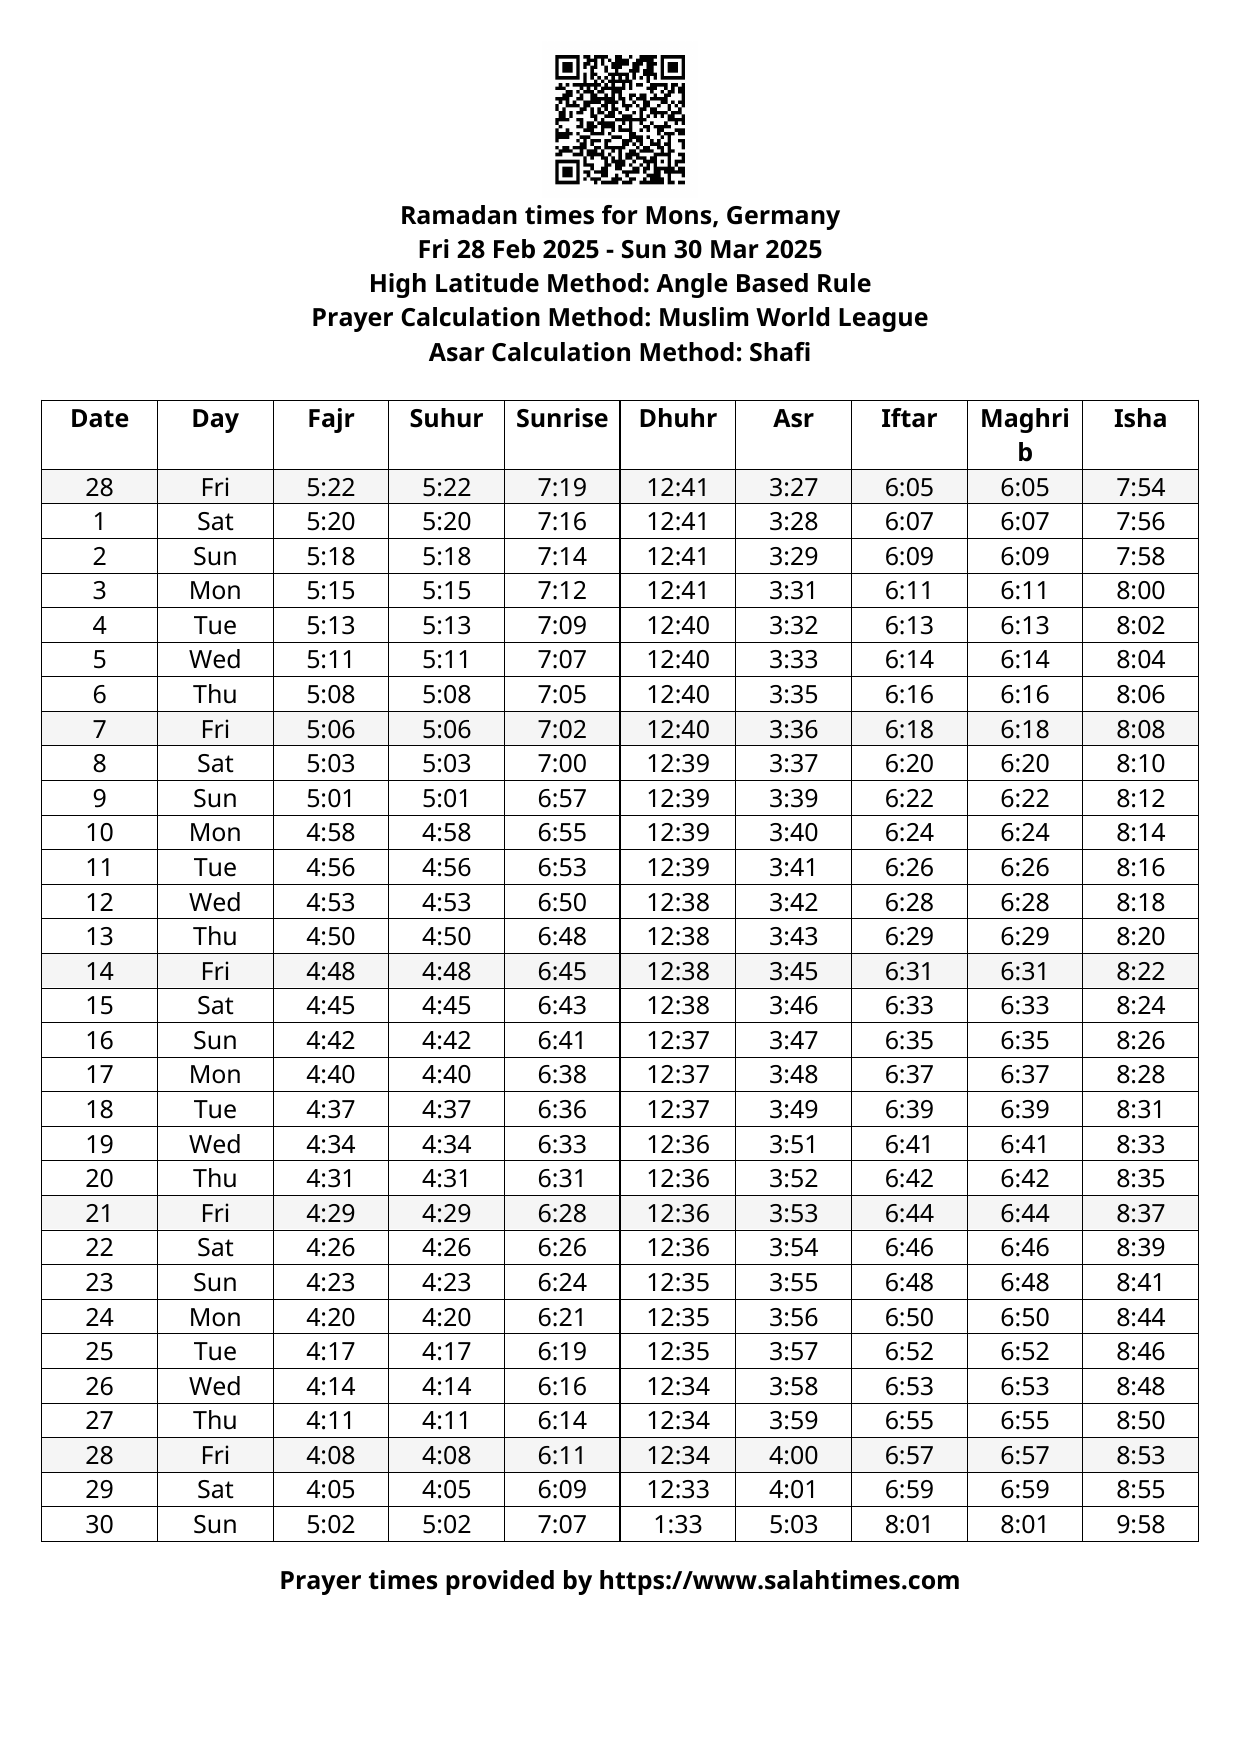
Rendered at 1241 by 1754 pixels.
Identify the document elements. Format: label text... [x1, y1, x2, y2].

table_cell 5:01 [274, 781, 388, 814]
table_cell 12:41 [621, 539, 735, 572]
table_cell 12:39 [621, 850, 735, 884]
table_cell 6:22 [968, 781, 1082, 814]
table_cell 1 [42, 504, 157, 538]
table_cell 6:19 [505, 1334, 619, 1368]
table_cell 4:08 [274, 1438, 388, 1472]
table_cell 6:55 [505, 816, 619, 849]
table_cell Sat [158, 504, 273, 538]
table_cell 3:39 [736, 781, 851, 814]
table_cell 6:26 [852, 850, 967, 884]
table_cell 7:07 [505, 1507, 619, 1541]
table_header Isha [1083, 401, 1198, 469]
table_cell 12:40 [621, 712, 735, 745]
table_cell 3:28 [736, 504, 851, 538]
table_cell 4:14 [389, 1369, 504, 1402]
table_cell 12:36 [621, 1231, 735, 1264]
table_cell 4:40 [389, 1058, 504, 1091]
table_cell 23 [42, 1265, 157, 1299]
table_cell 5:11 [274, 643, 388, 676]
table_header Fajr [274, 401, 388, 469]
table_cell 6:24 [852, 816, 967, 849]
table_cell 6:39 [852, 1092, 967, 1126]
table_cell 3:43 [736, 919, 851, 953]
table_cell 6:14 [505, 1404, 619, 1437]
table_cell 8:46 [1083, 1334, 1198, 1368]
table_cell 4:50 [389, 919, 504, 953]
table_cell 6 [42, 677, 157, 711]
table_cell 12:39 [621, 816, 735, 849]
table_cell 4:00 [736, 1438, 851, 1472]
table_cell 12:36 [621, 1161, 735, 1195]
table_cell 5:03 [736, 1507, 851, 1541]
table_cell Sat [158, 1231, 273, 1264]
table_cell 4:05 [274, 1473, 388, 1506]
table_cell 6:48 [968, 1265, 1082, 1299]
table_cell 6:39 [968, 1092, 1082, 1126]
table_cell 9:58 [1083, 1507, 1198, 1541]
table_cell 6:09 [505, 1473, 619, 1506]
table_cell 8:02 [1083, 608, 1198, 642]
table_cell 8:22 [1083, 954, 1198, 987]
table_header Iftar [852, 401, 967, 469]
table_cell Wed [158, 1127, 273, 1160]
table_cell 6:46 [852, 1231, 967, 1264]
table_cell 6:57 [968, 1438, 1082, 1472]
table_cell 7:14 [505, 539, 619, 572]
table_cell 13 [42, 919, 157, 953]
table_cell 6:24 [505, 1265, 619, 1299]
table_cell Mon [158, 1058, 273, 1091]
table_cell 8:41 [1083, 1265, 1198, 1299]
table_cell 6:48 [852, 1265, 967, 1299]
table_cell 5:13 [389, 608, 504, 642]
table_cell 6:11 [968, 574, 1082, 607]
table_header Sunrise [505, 401, 619, 469]
table_cell 8:16 [1083, 850, 1198, 884]
table_cell 28 [42, 1438, 157, 1472]
table_header Date [42, 401, 157, 469]
table_cell 4:53 [274, 885, 388, 918]
table_cell 7:07 [505, 643, 619, 676]
table_cell Fri [158, 1196, 273, 1229]
table_cell 12:41 [621, 504, 735, 538]
table_cell 6:52 [852, 1334, 967, 1368]
table_cell 22 [42, 1231, 157, 1264]
table_cell Tue [158, 850, 273, 884]
table_cell 3:47 [736, 1023, 851, 1057]
table_cell 6:53 [968, 1369, 1082, 1402]
table_cell 6:29 [852, 919, 967, 953]
table_cell 3:49 [736, 1092, 851, 1126]
table_cell Mon [158, 574, 273, 607]
table_cell Fri [158, 470, 273, 503]
table_cell 5:06 [389, 712, 504, 745]
table_cell 8:31 [1083, 1092, 1198, 1126]
table_cell Fri [158, 712, 273, 745]
table_cell 8:48 [1083, 1369, 1198, 1402]
table_cell 8:04 [1083, 643, 1198, 676]
table_cell 12:39 [621, 746, 735, 780]
table_cell 3:52 [736, 1161, 851, 1195]
text Ramadan times for Mons, Germany [42, 198, 1198, 232]
table_cell 8:37 [1083, 1196, 1198, 1229]
table_cell 4:42 [389, 1023, 504, 1057]
table_cell 8:14 [1083, 816, 1198, 849]
table_cell 8:26 [1083, 1023, 1198, 1057]
table_cell 5:11 [389, 643, 504, 676]
table_cell 7:19 [505, 470, 619, 503]
table_cell 8:24 [1083, 989, 1198, 1022]
table_cell 4:45 [274, 989, 388, 1022]
table_cell 3:35 [736, 677, 851, 711]
table_cell 5 [42, 643, 157, 676]
table_cell 3:29 [736, 539, 851, 572]
table_cell 8:12 [1083, 781, 1198, 814]
table_cell 20 [42, 1161, 157, 1195]
table_cell 8:50 [1083, 1404, 1198, 1437]
table_cell 5:03 [274, 746, 388, 780]
table_cell 6:42 [968, 1161, 1082, 1195]
table_cell Sat [158, 746, 273, 780]
table_cell 5:08 [274, 677, 388, 711]
table_cell 4:26 [274, 1231, 388, 1264]
table_cell 12:35 [621, 1300, 735, 1333]
table_cell Tue [158, 1334, 273, 1368]
table_cell 12:37 [621, 1058, 735, 1091]
table_cell 4:58 [389, 816, 504, 849]
table_header Dhuhr [621, 401, 735, 469]
table_cell 6:11 [505, 1438, 619, 1472]
table_cell Thu [158, 1161, 273, 1195]
table_cell 4:29 [389, 1196, 504, 1229]
table_cell 6:28 [968, 885, 1082, 918]
table_cell 12:34 [621, 1404, 735, 1437]
table_cell 8:53 [1083, 1438, 1198, 1472]
table_cell 4:01 [736, 1473, 851, 1506]
table_cell 8:55 [1083, 1473, 1198, 1506]
table_cell 6:59 [852, 1473, 967, 1506]
table_cell 12:34 [621, 1438, 735, 1472]
table_cell 3:51 [736, 1127, 851, 1160]
text Prayer times provided by https://www.salahtimes.com [42, 1563, 1198, 1597]
text Asar Calculation Method: Shafi [42, 334, 1198, 368]
table_cell 6:57 [505, 781, 619, 814]
table_cell Sat [158, 989, 273, 1022]
table_cell 12:37 [621, 1092, 735, 1126]
table_cell 6:48 [505, 919, 619, 953]
table_cell 16 [42, 1023, 157, 1057]
table_cell 15 [42, 989, 157, 1022]
table_cell 5:02 [389, 1507, 504, 1541]
table_header Asr [736, 401, 851, 469]
table_cell 11 [42, 850, 157, 884]
table_cell 4:56 [274, 850, 388, 884]
table_cell 25 [42, 1334, 157, 1368]
table_cell Mon [158, 1300, 273, 1333]
table_cell 4:26 [389, 1231, 504, 1264]
table_cell 3:41 [736, 850, 851, 884]
table_cell 1:33 [621, 1507, 735, 1541]
table_cell 6:05 [968, 470, 1082, 503]
table_cell 6:26 [968, 850, 1082, 884]
table_cell 24 [42, 1300, 157, 1333]
table_cell 12:38 [621, 954, 735, 987]
table_cell 4 [42, 608, 157, 642]
table_cell 6:22 [852, 781, 967, 814]
table_cell 6:09 [852, 539, 967, 572]
table_cell 6:14 [852, 643, 967, 676]
table_cell 14 [42, 954, 157, 987]
table_cell 4:34 [389, 1127, 504, 1160]
table_cell 5:20 [274, 504, 388, 538]
table_cell 4:48 [389, 954, 504, 987]
table_cell 4:42 [274, 1023, 388, 1057]
table_cell Tue [158, 1092, 273, 1126]
table_cell 6:31 [505, 1161, 619, 1195]
table_cell 7:12 [505, 574, 619, 607]
table_cell 26 [42, 1369, 157, 1402]
table_cell 8 [42, 746, 157, 780]
table_cell 6:44 [968, 1196, 1082, 1229]
table_cell Wed [158, 885, 273, 918]
table_cell 3:56 [736, 1300, 851, 1333]
table_cell 6:07 [852, 504, 967, 538]
table_cell 4:40 [274, 1058, 388, 1091]
table_cell 17 [42, 1058, 157, 1091]
table_cell 12:35 [621, 1334, 735, 1368]
table_cell 5:08 [389, 677, 504, 711]
table_cell 10 [42, 816, 157, 849]
table_cell 6:28 [505, 1196, 619, 1229]
table_cell 6:14 [968, 643, 1082, 676]
table_cell 6:18 [852, 712, 967, 745]
table_cell 12:39 [621, 781, 735, 814]
table_cell Wed [158, 1369, 273, 1402]
table_cell 6:16 [852, 677, 967, 711]
table_cell 30 [42, 1507, 157, 1541]
table_cell 6:53 [505, 850, 619, 884]
table_cell 6:26 [505, 1231, 619, 1264]
table_cell 6:45 [505, 954, 619, 987]
table_cell 12:41 [621, 470, 735, 503]
table_cell 5:18 [274, 539, 388, 572]
table_cell 7:16 [505, 504, 619, 538]
table_cell 12:40 [621, 643, 735, 676]
table_cell 7:09 [505, 608, 619, 642]
table_cell 4:08 [389, 1438, 504, 1472]
table_cell 6:35 [968, 1023, 1082, 1057]
table_cell 7:54 [1083, 470, 1198, 503]
table_cell 6:24 [968, 816, 1082, 849]
table_cell 7:56 [1083, 504, 1198, 538]
table_cell 3 [42, 574, 157, 607]
table_cell 6:59 [968, 1473, 1082, 1506]
table_cell 12 [42, 885, 157, 918]
table_header Day [158, 401, 273, 469]
table_cell 5:18 [389, 539, 504, 572]
table_cell 28 [42, 470, 157, 503]
table_cell 4:05 [389, 1473, 504, 1506]
table_cell 3:55 [736, 1265, 851, 1299]
table_cell Mon [158, 816, 273, 849]
table_cell 7:05 [505, 677, 619, 711]
table_cell 4:29 [274, 1196, 388, 1229]
table_cell 4:37 [389, 1092, 504, 1126]
table_cell 6:36 [505, 1092, 619, 1126]
table_cell 6:33 [505, 1127, 619, 1160]
table_cell 7:02 [505, 712, 619, 745]
table_cell 4:58 [274, 816, 388, 849]
table_cell 6:53 [852, 1369, 967, 1402]
table_cell 4:23 [274, 1265, 388, 1299]
table_cell 3:33 [736, 643, 851, 676]
table_cell 6:07 [968, 504, 1082, 538]
table_cell 4:50 [274, 919, 388, 953]
table_cell 4:37 [274, 1092, 388, 1126]
table_cell 6:31 [968, 954, 1082, 987]
table_cell 3:46 [736, 989, 851, 1022]
table_cell 12:40 [621, 608, 735, 642]
table_cell 3:42 [736, 885, 851, 918]
table_cell 6:57 [852, 1438, 967, 1472]
table_cell 6:18 [968, 712, 1082, 745]
table_cell Sun [158, 1507, 273, 1541]
table_cell 5:22 [274, 470, 388, 503]
table_cell 8:01 [852, 1507, 967, 1541]
table_cell 5:06 [274, 712, 388, 745]
table_cell 12:38 [621, 885, 735, 918]
table_cell 4:53 [389, 885, 504, 918]
table_cell 3:58 [736, 1369, 851, 1402]
table_cell 4:11 [389, 1404, 504, 1437]
table_cell 12:36 [621, 1196, 735, 1229]
table_cell 6:55 [968, 1404, 1082, 1437]
table_cell 5:15 [274, 574, 388, 607]
table_cell 29 [42, 1473, 157, 1506]
table_cell 5:01 [389, 781, 504, 814]
table_cell 12:40 [621, 677, 735, 711]
table_cell 6:20 [852, 746, 967, 780]
table_cell 4:34 [274, 1127, 388, 1160]
table_cell 3:57 [736, 1334, 851, 1368]
table_cell 6:41 [852, 1127, 967, 1160]
table_cell 3:37 [736, 746, 851, 780]
text High Latitude Method: Angle Based Rule [42, 266, 1198, 300]
table_cell 6:37 [968, 1058, 1082, 1091]
table_cell 12:36 [621, 1127, 735, 1160]
table_cell 6:50 [852, 1300, 967, 1333]
table_cell 12:33 [621, 1473, 735, 1506]
table_cell 6:38 [505, 1058, 619, 1091]
table_cell 12:37 [621, 1023, 735, 1057]
table_cell 3:45 [736, 954, 851, 987]
table_cell 4:31 [274, 1161, 388, 1195]
table_cell 8:10 [1083, 746, 1198, 780]
table_cell 6:29 [968, 919, 1082, 953]
table_cell 8:01 [968, 1507, 1082, 1541]
table_cell 6:16 [505, 1369, 619, 1402]
table_cell 3:54 [736, 1231, 851, 1264]
table_cell Fri [158, 954, 273, 987]
table_cell 8:20 [1083, 919, 1198, 953]
table_cell 7:58 [1083, 539, 1198, 572]
table_cell Sun [158, 781, 273, 814]
table_cell Sat [158, 1473, 273, 1506]
table_cell 8:06 [1083, 677, 1198, 711]
table_cell 2 [42, 539, 157, 572]
table_cell 6:41 [968, 1127, 1082, 1160]
table_cell 9 [42, 781, 157, 814]
table_cell 6:33 [968, 989, 1082, 1022]
table_cell 8:08 [1083, 712, 1198, 745]
table_cell 8:35 [1083, 1161, 1198, 1195]
table_cell 8:28 [1083, 1058, 1198, 1091]
table_cell Wed [158, 643, 273, 676]
table_cell 6:41 [505, 1023, 619, 1057]
table_cell Sun [158, 1265, 273, 1299]
table_cell 4:48 [274, 954, 388, 987]
table_cell 8:33 [1083, 1127, 1198, 1160]
table_cell 4:17 [389, 1334, 504, 1368]
table_cell 4:45 [389, 989, 504, 1022]
table_cell 8:44 [1083, 1300, 1198, 1333]
table_cell 6:46 [968, 1231, 1082, 1264]
table_cell 19 [42, 1127, 157, 1160]
table_cell 3:59 [736, 1404, 851, 1437]
table_header Maghrib [968, 401, 1082, 469]
table_cell 5:22 [389, 470, 504, 503]
table_cell 12:34 [621, 1369, 735, 1402]
table_cell 6:52 [968, 1334, 1082, 1368]
table_cell Thu [158, 1404, 273, 1437]
table_cell 8:00 [1083, 574, 1198, 607]
table_cell 6:20 [968, 746, 1082, 780]
table_cell 7 [42, 712, 157, 745]
table_cell 6:21 [505, 1300, 619, 1333]
table_cell 6:50 [968, 1300, 1082, 1333]
table_cell 6:43 [505, 989, 619, 1022]
table_cell 4:31 [389, 1161, 504, 1195]
table_cell 4:17 [274, 1334, 388, 1368]
text Fri 28 Feb 2025 - Sun 30 Mar 2025 [42, 232, 1198, 266]
table_cell 12:38 [621, 919, 735, 953]
table_cell 5:02 [274, 1507, 388, 1541]
table_cell Sun [158, 1023, 273, 1057]
picture [542, 41, 699, 198]
table_cell 6:50 [505, 885, 619, 918]
table_cell 6:16 [968, 677, 1082, 711]
table_cell 6:44 [852, 1196, 967, 1229]
table_cell 6:33 [852, 989, 967, 1022]
table_cell 6:35 [852, 1023, 967, 1057]
table_cell 3:36 [736, 712, 851, 745]
table_cell 6:13 [968, 608, 1082, 642]
table_cell 6:37 [852, 1058, 967, 1091]
table_cell 4:56 [389, 850, 504, 884]
table_cell 12:38 [621, 989, 735, 1022]
table_cell 7:00 [505, 746, 619, 780]
table_cell 3:53 [736, 1196, 851, 1229]
table_cell 4:20 [389, 1300, 504, 1333]
table_cell 6:05 [852, 470, 967, 503]
table_cell 3:32 [736, 608, 851, 642]
table_cell 6:09 [968, 539, 1082, 572]
table_cell Fri [158, 1438, 273, 1472]
table_cell 27 [42, 1404, 157, 1437]
table_header Suhur [389, 401, 504, 469]
table_cell 3:27 [736, 470, 851, 503]
table_cell 5:20 [389, 504, 504, 538]
table_cell 6:11 [852, 574, 967, 607]
table_cell 4:11 [274, 1404, 388, 1437]
table_cell Thu [158, 677, 273, 711]
table_cell 5:13 [274, 608, 388, 642]
text Prayer Calculation Method: Muslim World League [42, 300, 1198, 334]
table_cell 6:42 [852, 1161, 967, 1195]
table_cell 4:14 [274, 1369, 388, 1402]
table_cell 6:28 [852, 885, 967, 918]
table_cell 8:39 [1083, 1231, 1198, 1264]
table_cell 18 [42, 1092, 157, 1126]
table_cell 6:55 [852, 1404, 967, 1437]
table_cell Sun [158, 539, 273, 572]
table_cell 8:18 [1083, 885, 1198, 918]
table_cell 4:20 [274, 1300, 388, 1333]
table_cell 5:03 [389, 746, 504, 780]
table_cell 6:13 [852, 608, 967, 642]
table_cell 12:35 [621, 1265, 735, 1299]
table_cell Thu [158, 919, 273, 953]
table_cell 5:15 [389, 574, 504, 607]
table_cell 12:41 [621, 574, 735, 607]
table_cell 6:31 [852, 954, 967, 987]
table_cell 3:40 [736, 816, 851, 849]
table_cell Tue [158, 608, 273, 642]
table_cell 3:31 [736, 574, 851, 607]
table_cell 3:48 [736, 1058, 851, 1091]
table_cell 21 [42, 1196, 157, 1229]
table_cell 4:23 [389, 1265, 504, 1299]
